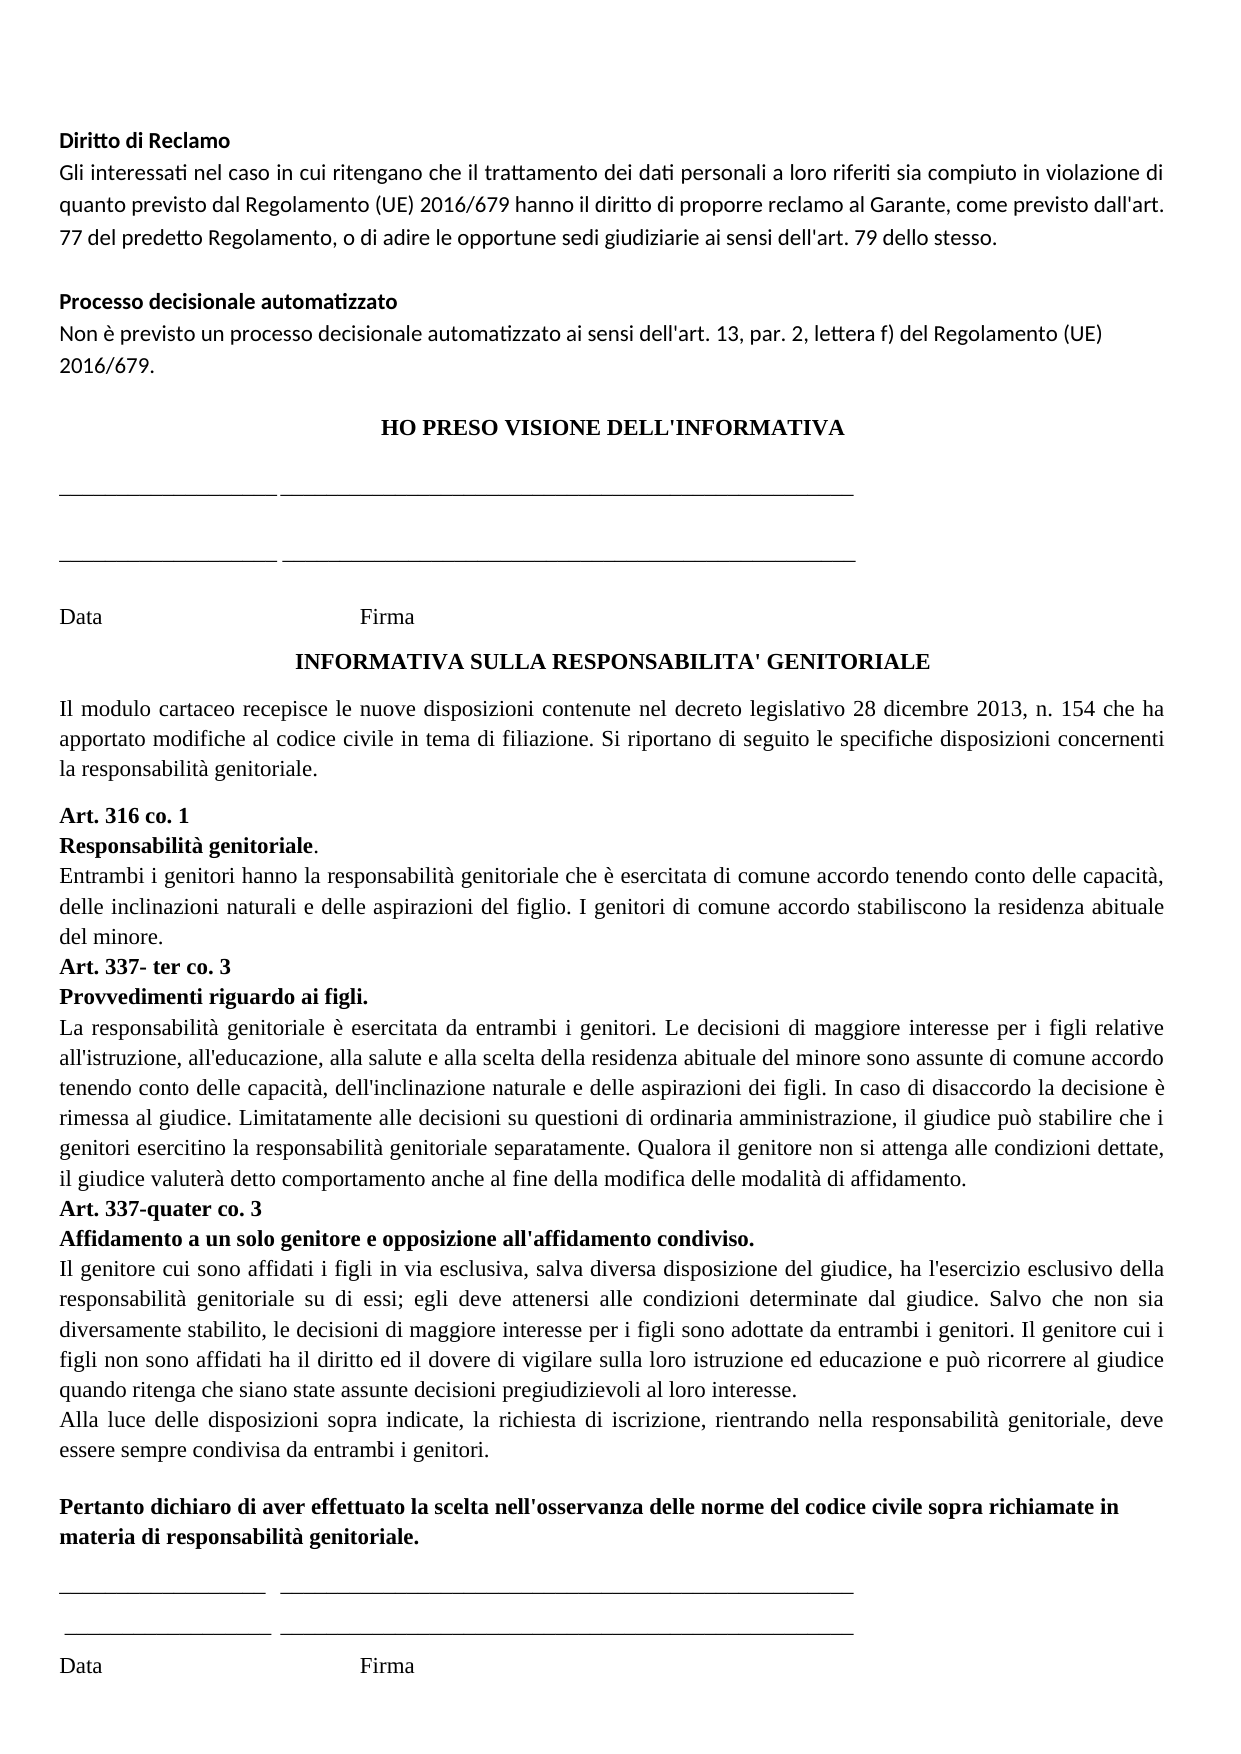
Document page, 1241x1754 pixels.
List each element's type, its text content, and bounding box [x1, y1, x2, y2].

text Entrambi i genitori hanno la responsabilità genitoriale che è esercitata di comune accordo tenendo conto delle capacità, delle inclinazioni naturali e delle aspirazioni del figlio. I genitori di comune accordo stabiliscono la residenza abituale del minore. [59, 863, 1167, 949]
text Alla luce delle disposizioni sopra indicate, la richiesta di iscrizione, rientrando nella responsabilità genitoriale, deve essere sempre condivisa da entrambi i genitori. [59, 1406, 1167, 1463]
text Responsabilità genitoriale. [59, 832, 1167, 859]
text INFORMATIVA SULLA RESPONSABILITA' GENITORIALE [59, 648, 1167, 674]
text Art. 337- ter co. 3 [59, 953, 1167, 979]
text __________________ __________________________________________________ [59, 1570, 1167, 1597]
text Processo decisionale automatizzato [59, 287, 1167, 315]
text Data Firma [59, 1652, 1167, 1678]
text La responsabilità genitoriale è esercitata da entrambi i genitori. Le decisioni di maggiore interesse per i figli relative all'istruzione, all'educazione, alla salute e alla scelta della residenza abituale del minore sono assunte di comune accordo tenendo conto delle capacità, dell'inclinazione naturale e delle aspirazioni dei figli. In caso di disaccordo la decisione è rimessa al giudice. Limitatamente alle decisioni su questioni di ordinaria amministrazione, il giudice può stabilire che i genitori esercitino la responsabilità genitoriale separatamente. Qualora il genitore non si attenga alle condizioni dettate, il giudice valuterà detto comportamento anche al fine della modifica delle modalità di affidamento. [59, 1014, 1167, 1191]
text Art. 316 co. 1 [59, 802, 1167, 828]
text Data Firma [59, 603, 1167, 629]
text Il genitore cui sono affidati i figli in via esclusiva, salva diversa disposizione del giudice, ha l'esercizio esclusivo della responsabilità genitoriale su di essi; egli deve attenersi alle condizioni determinate dal giudice. Salvo che non sia diversamente stabilito, le decisioni di maggiore interesse per i figli sono adottate da entrambi i genitori. Il genitore cui i figli non sono affidati ha il diritto ed il dovere di vigilare sulla loro istruzione ed educazione e può ricorrere al giudice quando ritenga che siano state assunte decisioni pregiudizievoli al loro interesse. [59, 1255, 1167, 1402]
text Il modulo cartaceo recepisce le nuove disposizioni contenute nel decreto legislativo 28 dicembre 2013, n. 154 che ha apportato modifiche al codice civile in tema di filiazione. Si riportano di seguito le specifiche disposizioni concernenti la responsabilità genitoriale. [59, 695, 1167, 782]
text Pertanto dichiaro di aver effettuato la scelta nell'osservanza delle norme del codice civile sopra richiamate in materia di responsabilità genitoriale. [59, 1493, 1167, 1550]
text Non è previsto un processo decisionale automatizzato ai sensi dell'art. 13, par. 2, lettera f) del Regolamento (UE) 2016/679. [59, 319, 1167, 379]
text Provvedimenti riguardo ai figli. [59, 983, 1167, 1010]
text Art. 337-quater co. 3 [59, 1195, 1167, 1221]
text __________________ __________________________________________________ [59, 1611, 1167, 1637]
text ___________________ __________________________________________________ [59, 472, 1167, 499]
text HO PRESO VISIONE DELL'INFORMATIVA [59, 414, 1167, 440]
text Diritto di Reclamo [59, 126, 1167, 154]
text Affidamento a un solo genitore e opposizione all'affidamento condiviso. [59, 1225, 1167, 1251]
text Gli interessati nel caso in cui ritengano che il trattamento dei dati personali a loro riferiti sia compiuto in violazione di quanto previsto dal Regolamento (UE) 2016/679 hanno il diritto di proporre reclamo al Garante, come previsto dall'art. 77 del predetto Regolamento, o di adire le opportune sedi giudiziarie ai sensi dell'art. 79 dello stesso. [59, 158, 1167, 251]
text ___________________ __________________________________________________ [59, 538, 1167, 564]
